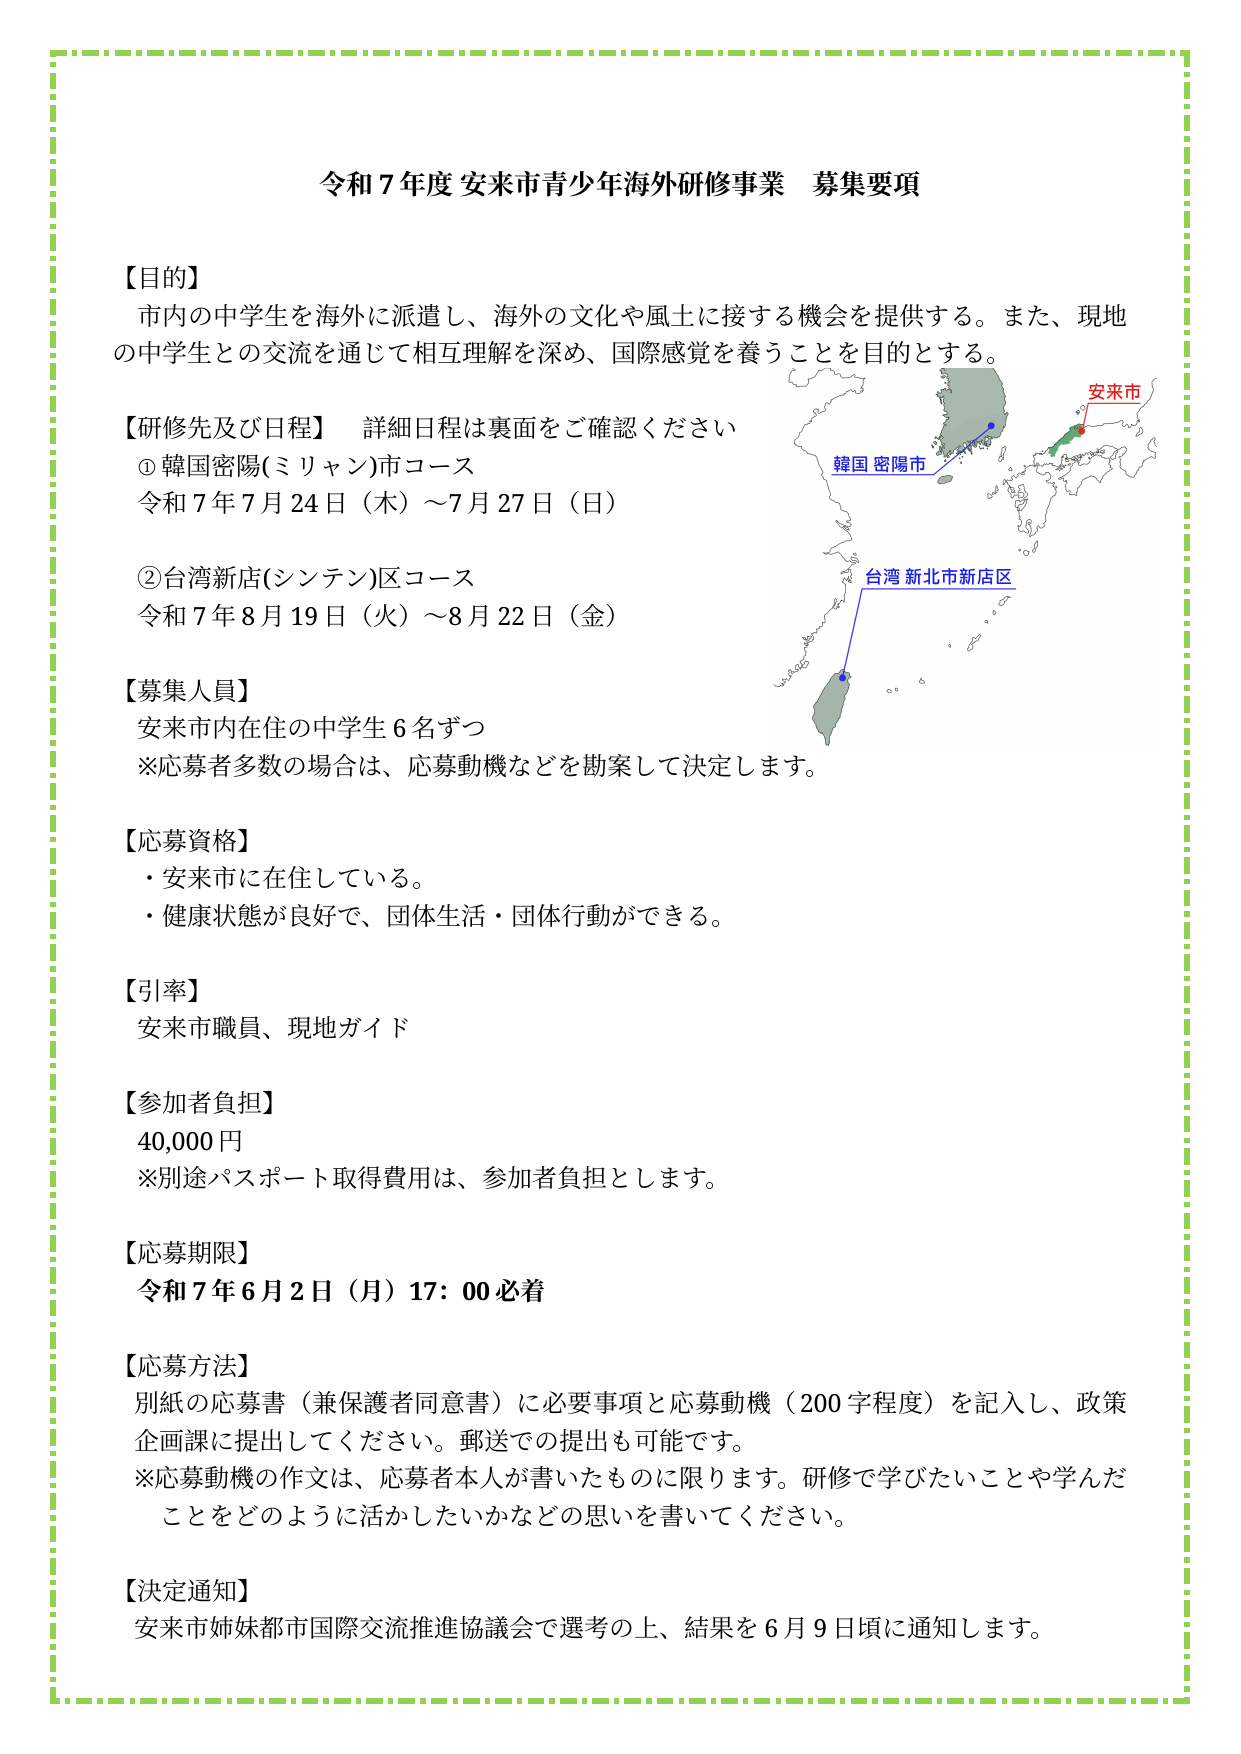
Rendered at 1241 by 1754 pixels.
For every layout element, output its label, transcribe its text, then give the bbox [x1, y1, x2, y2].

text 【決定通知】 [112, 1571, 1128, 1608]
text ※応募動機の作文は、応募者本人が書いたものに限ります。研修で学びたいことや学んだことをどのように活かしたいかなどの思いを書いてください。 [134, 1458, 1128, 1533]
picture [773, 368, 1157, 752]
text 市内の中学生を海外に派遣し、海外の文化や風土に接する機会を提供する。また、現地の中学生との交流を通じて相互理解を深め、国際感覚を養うことを目的とする。 [112, 296, 1128, 371]
text 【応募資格】 [112, 821, 1128, 858]
text ※応募者多数の場合は、応募動機などを勘案して決定します。 [112, 746, 1128, 783]
text 別紙の応募書（兼保護者同意書）に必要事項と応募動機（200字程度）を記入し、政策企画課に提出してください。郵送での提出も可能です。 [134, 1383, 1128, 1458]
text 【研修先及び日程】 詳細日程は裏面をご確認ください [112, 408, 773, 446]
text 安来市姉妹都市国際交流推進協議会で選考の上、結果を6月9日頃に通知します。 [134, 1608, 1128, 1646]
text 安来市内在住の中学生6名ずつ [112, 708, 773, 746]
text ①韓国密陽(ミリャン)市コース [112, 446, 773, 483]
text ※別途パスポート取得費用は、参加者負担とします。 [112, 1158, 1128, 1196]
text 【目的】 [112, 258, 1128, 296]
text 令和7年8月19日（火）～8月22日（金） [112, 596, 773, 633]
text ・健康状態が良好で、団体生活・団体行動ができる。 [112, 896, 1128, 933]
text 【参加者負担】 [112, 1083, 1128, 1121]
text 令和7年7月24日（木）～7月27日（日） [112, 483, 773, 521]
text 【応募方法】 [112, 1346, 1128, 1383]
text 【引率】 [112, 971, 1128, 1008]
text 令和7年度 安来市青少年海外研修事業 募集要項 [112, 146, 1128, 221]
text 安来市職員、現地ガイド [112, 1008, 1128, 1046]
text 【応募期限】 [112, 1233, 1128, 1271]
text 令和7年6月2日（月）17：00必着 [112, 1271, 1128, 1308]
text ・安来市に在住している。 [112, 858, 1128, 896]
text ②台湾新店(シンテン)区コース [112, 558, 773, 596]
text 【募集人員】 [112, 671, 773, 708]
text 40,000円 [112, 1121, 1128, 1158]
